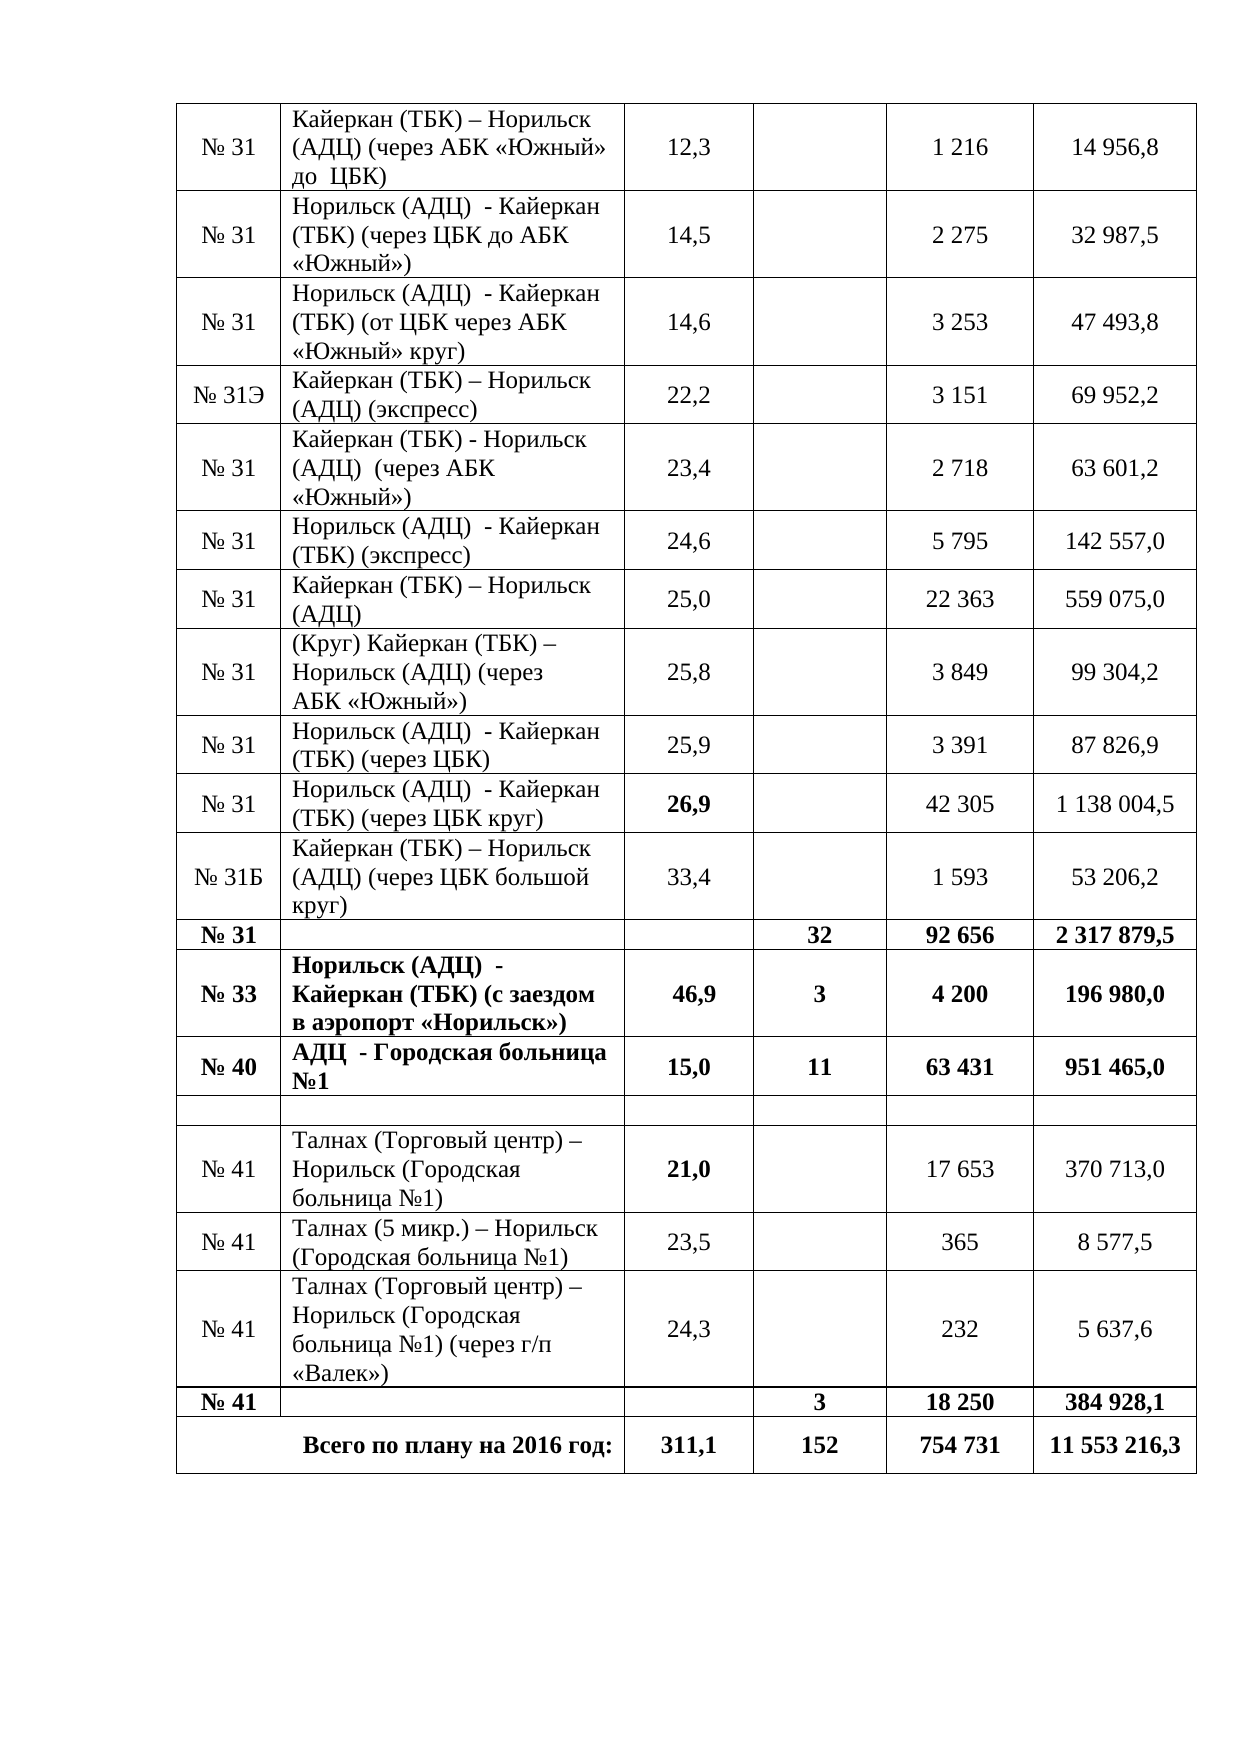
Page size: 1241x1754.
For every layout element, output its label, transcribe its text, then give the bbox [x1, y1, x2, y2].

table_cell [1034, 1096, 1196, 1124]
table_cell 25,8 [625, 629, 753, 715]
table_cell 87 826,9 [1034, 716, 1196, 773]
table_cell 22,2 [625, 366, 753, 423]
table_cell 2 275 [887, 191, 1033, 277]
table_cell 25,9 [625, 716, 753, 773]
table_cell Талнах (5 микр.) – Норильск (Городская больница №1) [281, 1213, 624, 1270]
table_cell [754, 511, 886, 569]
table_cell [754, 629, 886, 715]
table_cell 69 952,2 [1034, 366, 1196, 423]
table_cell 25,0 [625, 570, 753, 627]
table_cell 47 493,8 [1034, 278, 1196, 364]
table_cell [281, 920, 624, 949]
table_cell 12,3 [625, 104, 753, 190]
table_cell АДЦ - Городская больница №1 [281, 1037, 624, 1095]
table_cell [887, 1096, 1033, 1124]
table_cell № 41 [177, 1213, 280, 1270]
table_cell 152 [754, 1417, 886, 1472]
table_cell [754, 424, 886, 510]
table_cell 46,9 [625, 950, 753, 1036]
table_cell № 41 [177, 1271, 280, 1386]
table_cell № 31 [177, 920, 280, 949]
table_cell [754, 104, 886, 190]
table_cell Кайеркан (ТБК) – Норильск (АДЦ) (через АБК «Южный» до ЦБК) [281, 104, 624, 190]
table_cell (Круг) Кайеркан (ТБК) – Норильск (АДЦ) (через АБК «Южный») [281, 629, 624, 715]
table_cell 18 250 [887, 1388, 1033, 1416]
table_cell 14,6 [625, 278, 753, 364]
table_cell 3 391 [887, 716, 1033, 773]
table_cell 32 [754, 920, 886, 949]
table_cell 3 849 [887, 629, 1033, 715]
table_cell 22 363 [887, 570, 1033, 627]
table_cell Кайеркан (ТБК) – Норильск (АДЦ) [281, 570, 624, 627]
table_cell Норильск (АДЦ) - Кайеркан (ТБК) (экспресс) [281, 511, 624, 569]
table_cell 2 317 879,5 [1034, 920, 1196, 949]
table_cell [625, 1388, 753, 1416]
table_cell № 41 [177, 1388, 280, 1416]
table_cell [754, 1096, 886, 1124]
table_cell 559 075,0 [1034, 570, 1196, 627]
table_cell № 31 [177, 774, 280, 832]
table_cell № 31 [177, 424, 280, 510]
table_cell № 31 [177, 716, 280, 773]
table_cell 311,1 [625, 1417, 753, 1472]
table_cell 92 656 [887, 920, 1033, 949]
table_cell 5 795 [887, 511, 1033, 569]
table_cell [754, 278, 886, 364]
table_cell 11 553 216,3 [1034, 1417, 1196, 1472]
table_cell 754 731 [887, 1417, 1033, 1472]
table_cell 63 601,2 [1034, 424, 1196, 510]
table_cell [754, 191, 886, 277]
table_cell 1 593 [887, 833, 1033, 919]
table_cell 11 [754, 1037, 886, 1095]
table_cell [281, 1388, 624, 1416]
table_cell 14,5 [625, 191, 753, 277]
table_cell 23,4 [625, 424, 753, 510]
table_cell [754, 366, 886, 423]
table_cell 384 928,1 [1034, 1388, 1196, 1416]
table_cell Норильск (АДЦ) - Кайеркан (ТБК) (через ЦБК до АБК «Южный») [281, 191, 624, 277]
table_cell 24,3 [625, 1271, 753, 1386]
table_cell 5 637,6 [1034, 1271, 1196, 1386]
table_cell 232 [887, 1271, 1033, 1386]
table_cell № 31 [177, 511, 280, 569]
table_cell № 31Б [177, 833, 280, 919]
table_cell 4 200 [887, 950, 1033, 1036]
table_cell 26,9 [625, 774, 753, 832]
table_cell № 31 [177, 278, 280, 364]
table_cell 196 980,0 [1034, 950, 1196, 1036]
table_cell 32 987,5 [1034, 191, 1196, 277]
table_cell № 31 [177, 191, 280, 277]
table_cell 1 138 004,5 [1034, 774, 1196, 832]
table_cell 42 305 [887, 774, 1033, 832]
table_cell № 31 [177, 629, 280, 715]
table_cell [754, 833, 886, 919]
table_cell [625, 920, 753, 949]
table_cell 33,4 [625, 833, 753, 919]
table_cell [754, 570, 886, 627]
table_cell [754, 1126, 886, 1212]
table_cell 3 253 [887, 278, 1033, 364]
table_cell 8 577,5 [1034, 1213, 1196, 1270]
table_cell № 41 [177, 1126, 280, 1212]
table_cell 3 [754, 1388, 886, 1416]
table_cell 2 718 [887, 424, 1033, 510]
table_cell № 40 [177, 1037, 280, 1095]
table_cell [625, 1096, 753, 1124]
table_cell № 31 [177, 570, 280, 627]
table_cell [754, 1271, 886, 1386]
table_cell Всего по плану на 2016 год: [177, 1417, 624, 1472]
table_cell 1 216 [887, 104, 1033, 190]
table_cell 3 151 [887, 366, 1033, 423]
table_cell Кайеркан (ТБК) – Норильск (АДЦ) (экспресс) [281, 366, 624, 423]
table_cell 365 [887, 1213, 1033, 1270]
table_cell 142 557,0 [1034, 511, 1196, 569]
table_cell 24,6 [625, 511, 753, 569]
table_cell 53 206,2 [1034, 833, 1196, 919]
table_cell Норильск (АДЦ) - Кайеркан (ТБК) (от ЦБК через АБК «Южный» круг) [281, 278, 624, 364]
table_cell Норильск (АДЦ) - Кайеркан (ТБК) (с заездом в аэропорт «Норильск») [281, 950, 624, 1036]
table_cell Талнах (Торговый центр) – Норильск (Городская больница №1) [281, 1126, 624, 1212]
table_cell Норильск (АДЦ) - Кайеркан (ТБК) (через ЦБК круг) [281, 774, 624, 832]
table_cell 21,0 [625, 1126, 753, 1212]
table_cell 23,5 [625, 1213, 753, 1270]
table_cell 951 465,0 [1034, 1037, 1196, 1095]
table_cell Талнах (Торговый центр) – Норильск (Городская больница №1) (через г/п «Валек») [281, 1271, 624, 1386]
table_cell № 31 [177, 104, 280, 190]
table_cell 370 713,0 [1034, 1126, 1196, 1212]
table_cell [281, 1096, 624, 1124]
table_cell [754, 1213, 886, 1270]
table_cell 3 [754, 950, 886, 1036]
table_cell Кайеркан (ТБК) – Норильск (АДЦ) (через ЦБК большой круг) [281, 833, 624, 919]
table_cell № 33 [177, 950, 280, 1036]
table_cell Норильск (АДЦ) - Кайеркан (ТБК) (через ЦБК) [281, 716, 624, 773]
table_cell [754, 774, 886, 832]
table_cell [754, 716, 886, 773]
table_cell 63 431 [887, 1037, 1033, 1095]
table_cell 15,0 [625, 1037, 753, 1095]
table_cell [177, 1096, 280, 1124]
table_cell Кайеркан (ТБК) - Норильск (АДЦ) (через АБК «Южный») [281, 424, 624, 510]
table_cell 99 304,2 [1034, 629, 1196, 715]
table_cell 14 956,8 [1034, 104, 1196, 190]
table_cell № 31Э [177, 366, 280, 423]
table_cell 17 653 [887, 1126, 1033, 1212]
